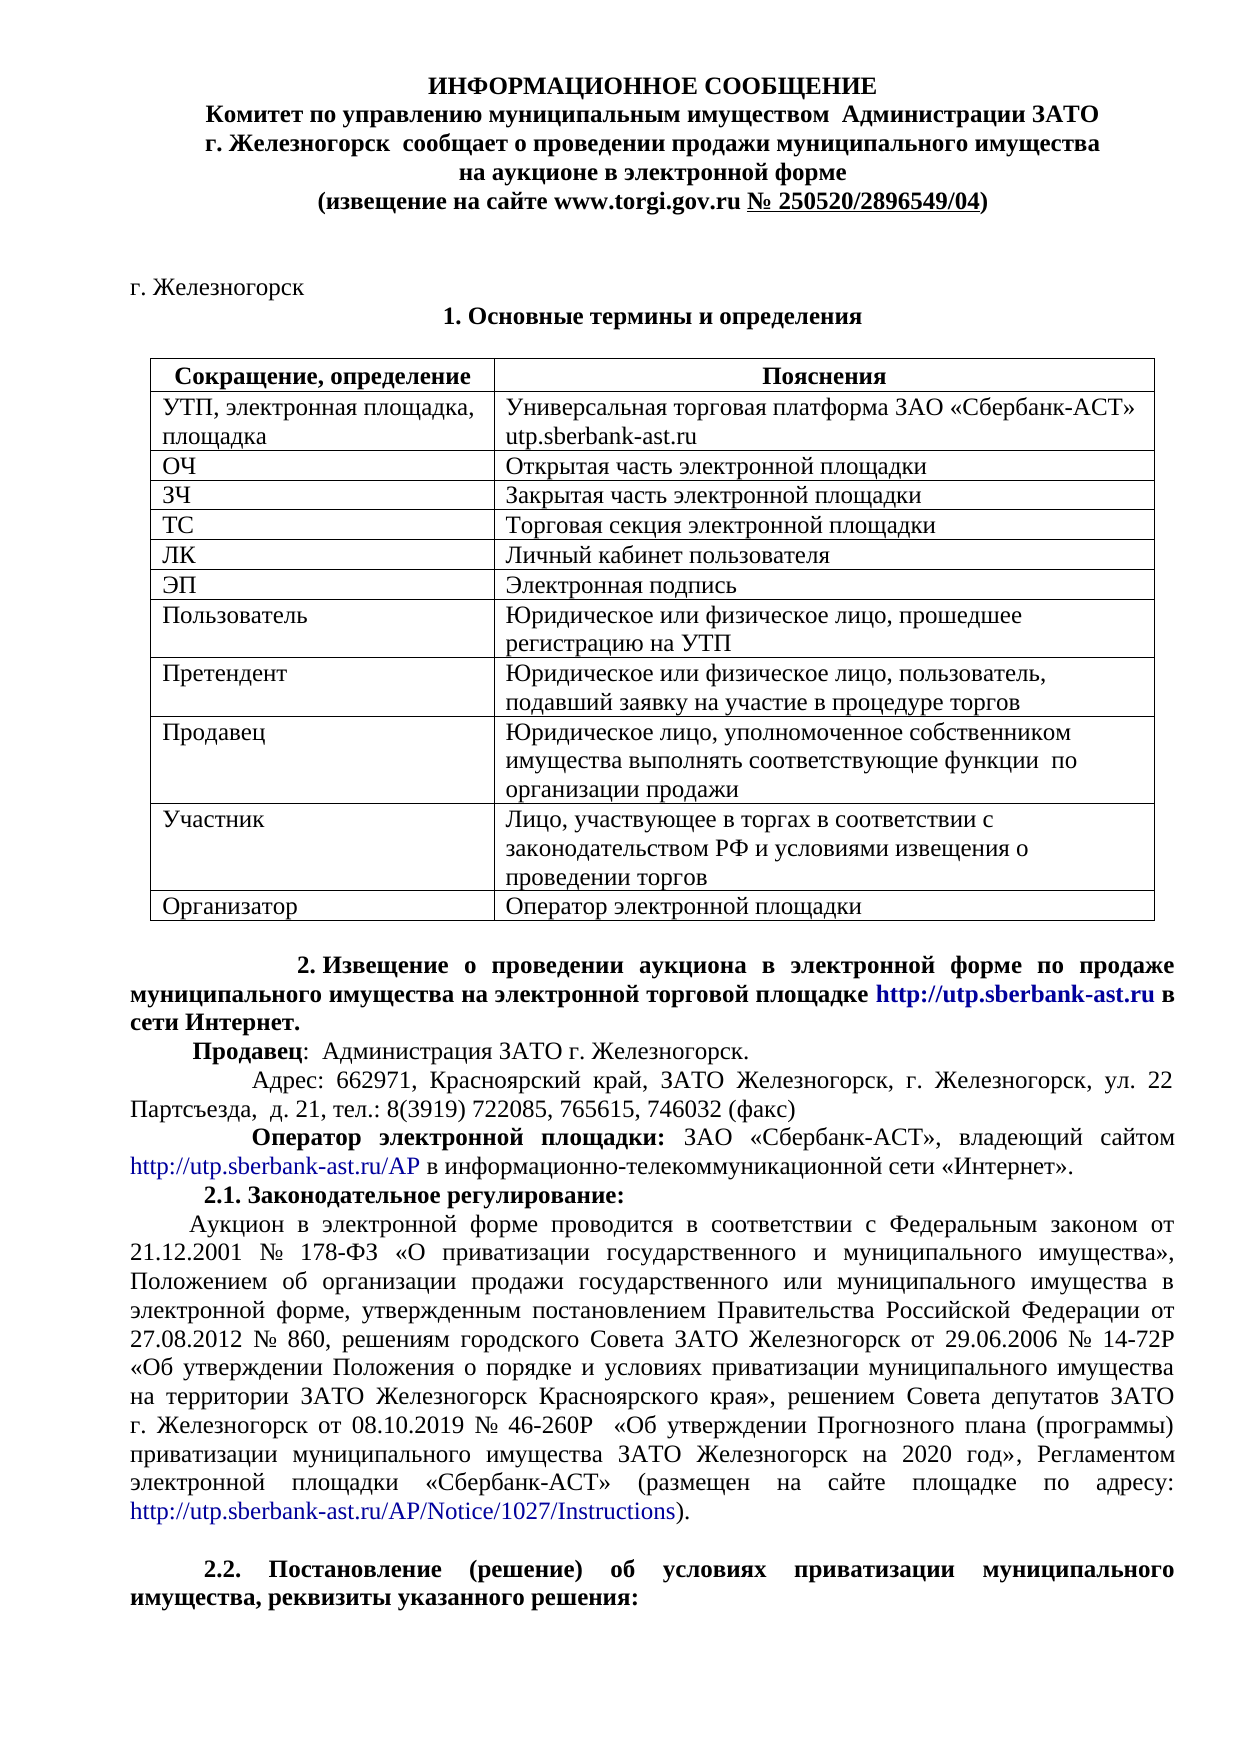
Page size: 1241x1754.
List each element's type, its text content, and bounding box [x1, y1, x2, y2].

table_cell Организатор [151, 891, 494, 920]
text 1. Основные термины и определения [130, 301, 1175, 329]
table_cell Электронная подпись [495, 570, 1154, 599]
table_cell Юридическое или физическое лицо, прошедшее регистрацию на УТП [495, 600, 1154, 657]
text Оператор электронной площадки: ЗАО «Сбербанк-АСТ», владеющий сайтом http://utp.sberbank-ast.ru/AP в информационно-телекоммуникационной сети «Интернет». [130, 1122, 1175, 1180]
table_header Пояснения [495, 359, 1154, 391]
table_cell Личный кабинет пользователя [495, 540, 1154, 569]
table_cell Юридическое или физическое лицо, пользователь, подавший заявку на участие в процедуре торгов [495, 658, 1154, 716]
table_cell ЭП [151, 570, 494, 599]
text Продавец: Администрация ЗАТО г. Железногорск. [130, 1036, 1175, 1065]
table_cell Юридическое лицо, уполномоченное собственником имущества выполнять соответствующие функции по организации продажи [495, 717, 1154, 803]
text Комитет по управлению муниципальным имуществом Администрации ЗАТО г. Железногорск сообщает о проведении продажи муниципального имущества [130, 99, 1175, 157]
text 2.1. Законодательное регулирование: [130, 1180, 1175, 1209]
table_cell ТС [151, 510, 494, 539]
text ИНФОРМАЦИОННОЕ СООБЩЕНИЕ [130, 71, 1175, 99]
table_cell Участник [151, 804, 494, 890]
table_cell Продавец [151, 717, 494, 803]
table_cell Лицо, участвующее в торгах в соответствии с законодательством РФ и условиями извещения о проведении торгов [495, 804, 1154, 890]
table_cell Открытая часть электронной площадки [495, 451, 1154, 479]
text г. Железногорск [130, 272, 1175, 301]
table_cell Пользователь [151, 600, 494, 657]
table_cell Универсальная торговая платформа ЗАО «Сбербанк-АСТ» utp.sberbank-ast.ru [495, 392, 1154, 450]
text (извещение на сайте www.torgi.gov.ru № 250520/2896549/04) [130, 186, 1175, 214]
text Адрес: 662971, Красноярский край, ЗАТО Железногорск, г. Железногорск, ул. 22 Партсъезда, д. 21, тел.: 8(3919) 722085, 765615, 746032 (факс) [130, 1065, 1175, 1122]
text 2. Извещение о проведении аукциона в электронной форме по продаже муниципального имущества на электронной торговой площадке http://utp.sberbank-ast.ru в сети Интернет. [130, 950, 1175, 1036]
table_cell Оператор электронной площадки [495, 891, 1154, 920]
table_cell ЗЧ [151, 481, 494, 509]
text 2.2. Постановление (решение) об условиях приватизации муниципального имущества, реквизиты указанного решения: [130, 1554, 1175, 1611]
table_cell Претендент [151, 658, 494, 716]
text на аукционе в электронной форме [130, 157, 1175, 186]
table_cell Закрытая часть электронной площадки [495, 481, 1154, 509]
text Аукцион в электронной форме проводится в соответствии с Федеральным законом от 21.12.2001 № 178-ФЗ «О приватизации государственного и муниципального имущества», Положением об организации продажи государственного или муниципального имущества в электронной форме, утвержденным постановлением Правительства Российской Федерации от 27.08.2012 № 860, решениям городского Совета ЗАТО Железногорск от 29.06.2006 № 14-72Р «Об утверждении Положения о порядке и условиях приватизации муниципального имущества на территории ЗАТО Железногорск Красноярского края», решением Совета депутатов ЗАТО г. Железногорск от 08.10.2019 № 46-260Р «Об утверждении Прогнозного плана (программы) приватизации муниципального имущества ЗАТО Железногорск на 2020 год», Регламентом электронной площадки «Сбербанк-АСТ» (размещен на сайте площадке по адресу: http://utp.sberbank-ast.ru/AP/Notice/1027/Instructions). [130, 1209, 1175, 1525]
table_cell ЛК [151, 540, 494, 569]
table_cell УТП, электронная площадка, площадка [151, 392, 494, 450]
table_header Сокращение, определение [151, 359, 494, 391]
table_cell ОЧ [151, 451, 494, 479]
table_cell Торговая секция электронной площадки [495, 510, 1154, 539]
